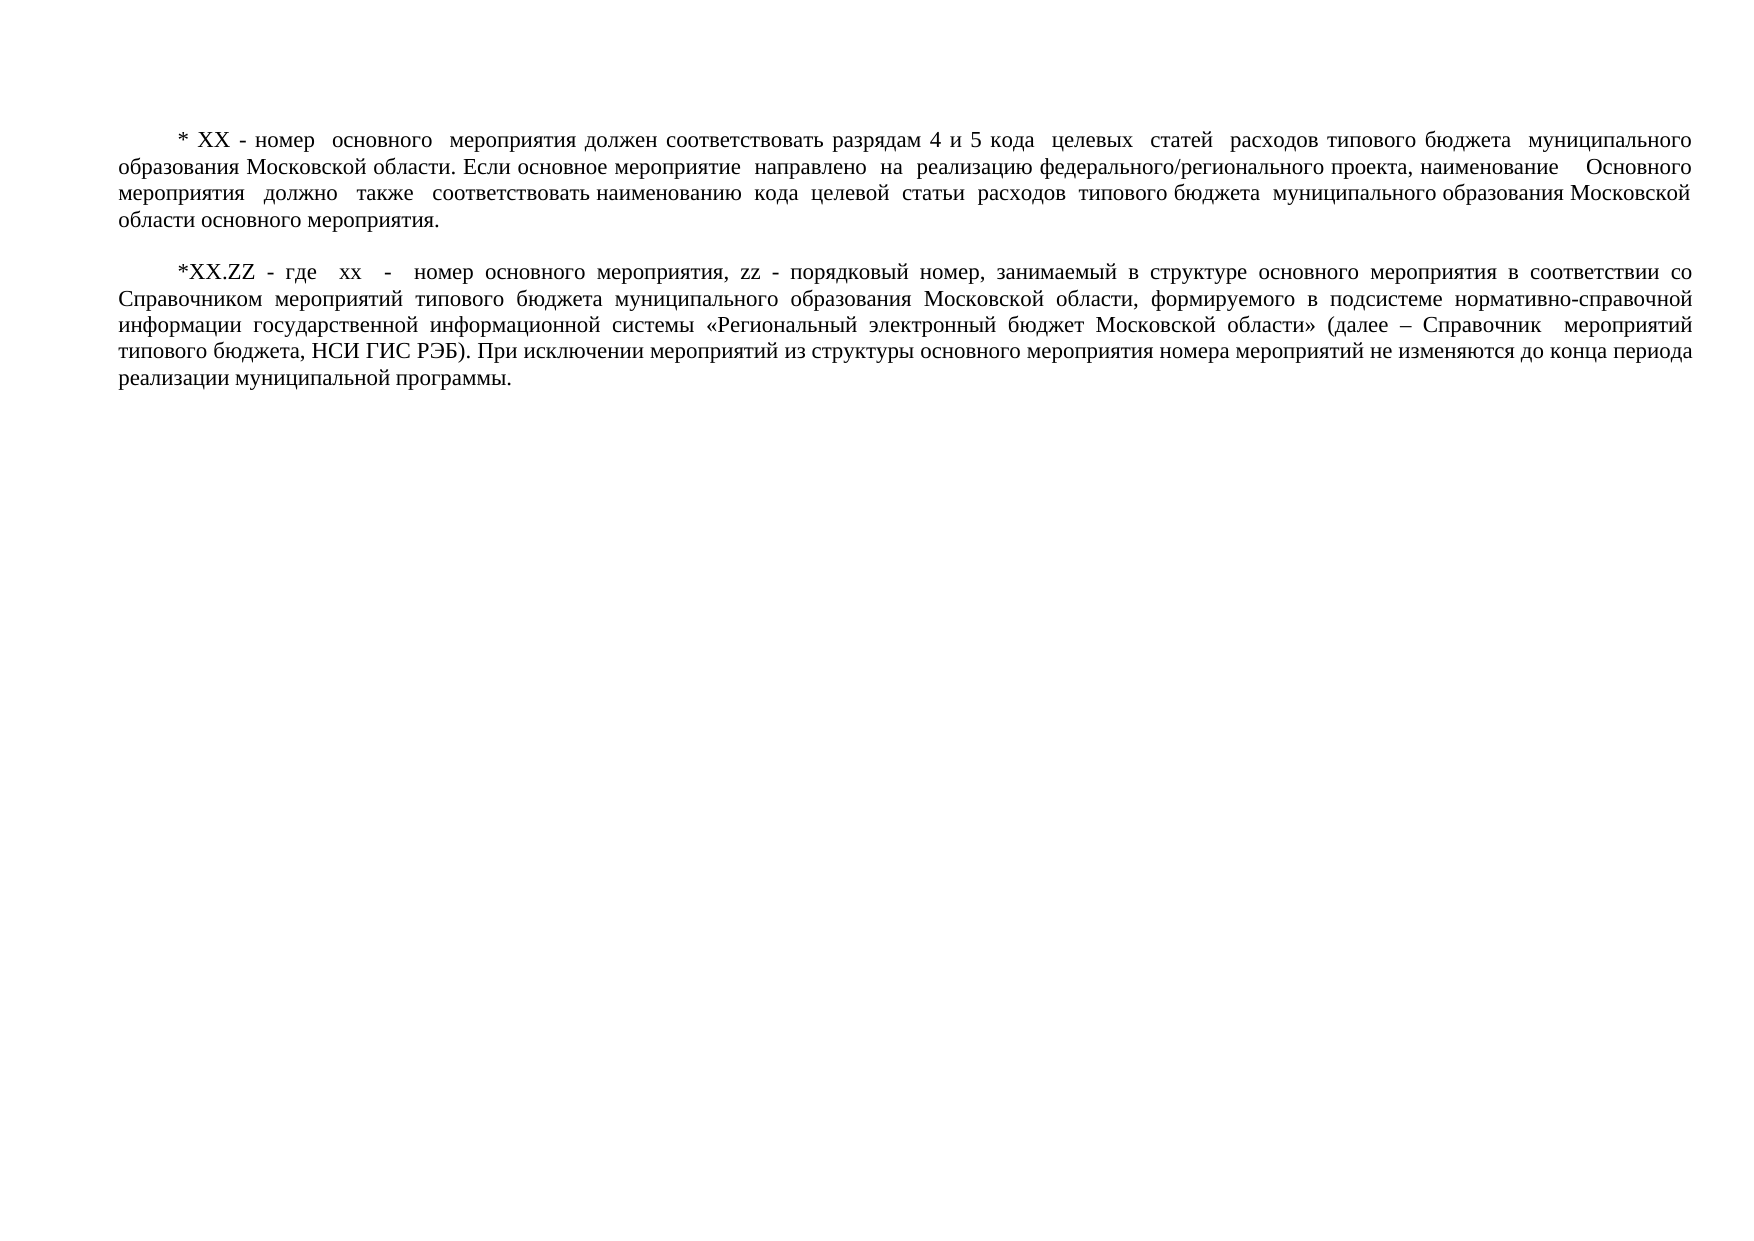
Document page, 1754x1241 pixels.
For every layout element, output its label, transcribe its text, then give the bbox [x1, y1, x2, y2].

text * XX - номер основного мероприятия должен соответствовать разрядам 4 и 5 кода целевых статей расходов типового бюджета муниципального образования Московской области. Если основное мероприятие направлено на реализацию федерального/регионального проекта, наименование Основного мероприятия должно также соответствовать наименованию кода целевой статьи расходов типового бюджета муниципального образования Московской области основного мероприятия. [118, 127, 1695, 232]
text *XX.ZZ - где xx - номер основного мероприятия, zz - порядковый номер, занимаемый в структуре основного мероприятия в соответствии со Справочником мероприятий типового бюджета муниципального образования Московской области, формируемого в подсистеме нормативно-справочной информации государственной информационной системы «Региональный электронный бюджет Московской области» (далее – Справочник мероприятий типового бюджета, НСИ ГИС РЭБ). При исключении мероприятий из структуры основного мероприятия номера мероприятий не изменяются до конца периода реализации муниципальной программы. [118, 258, 1695, 390]
